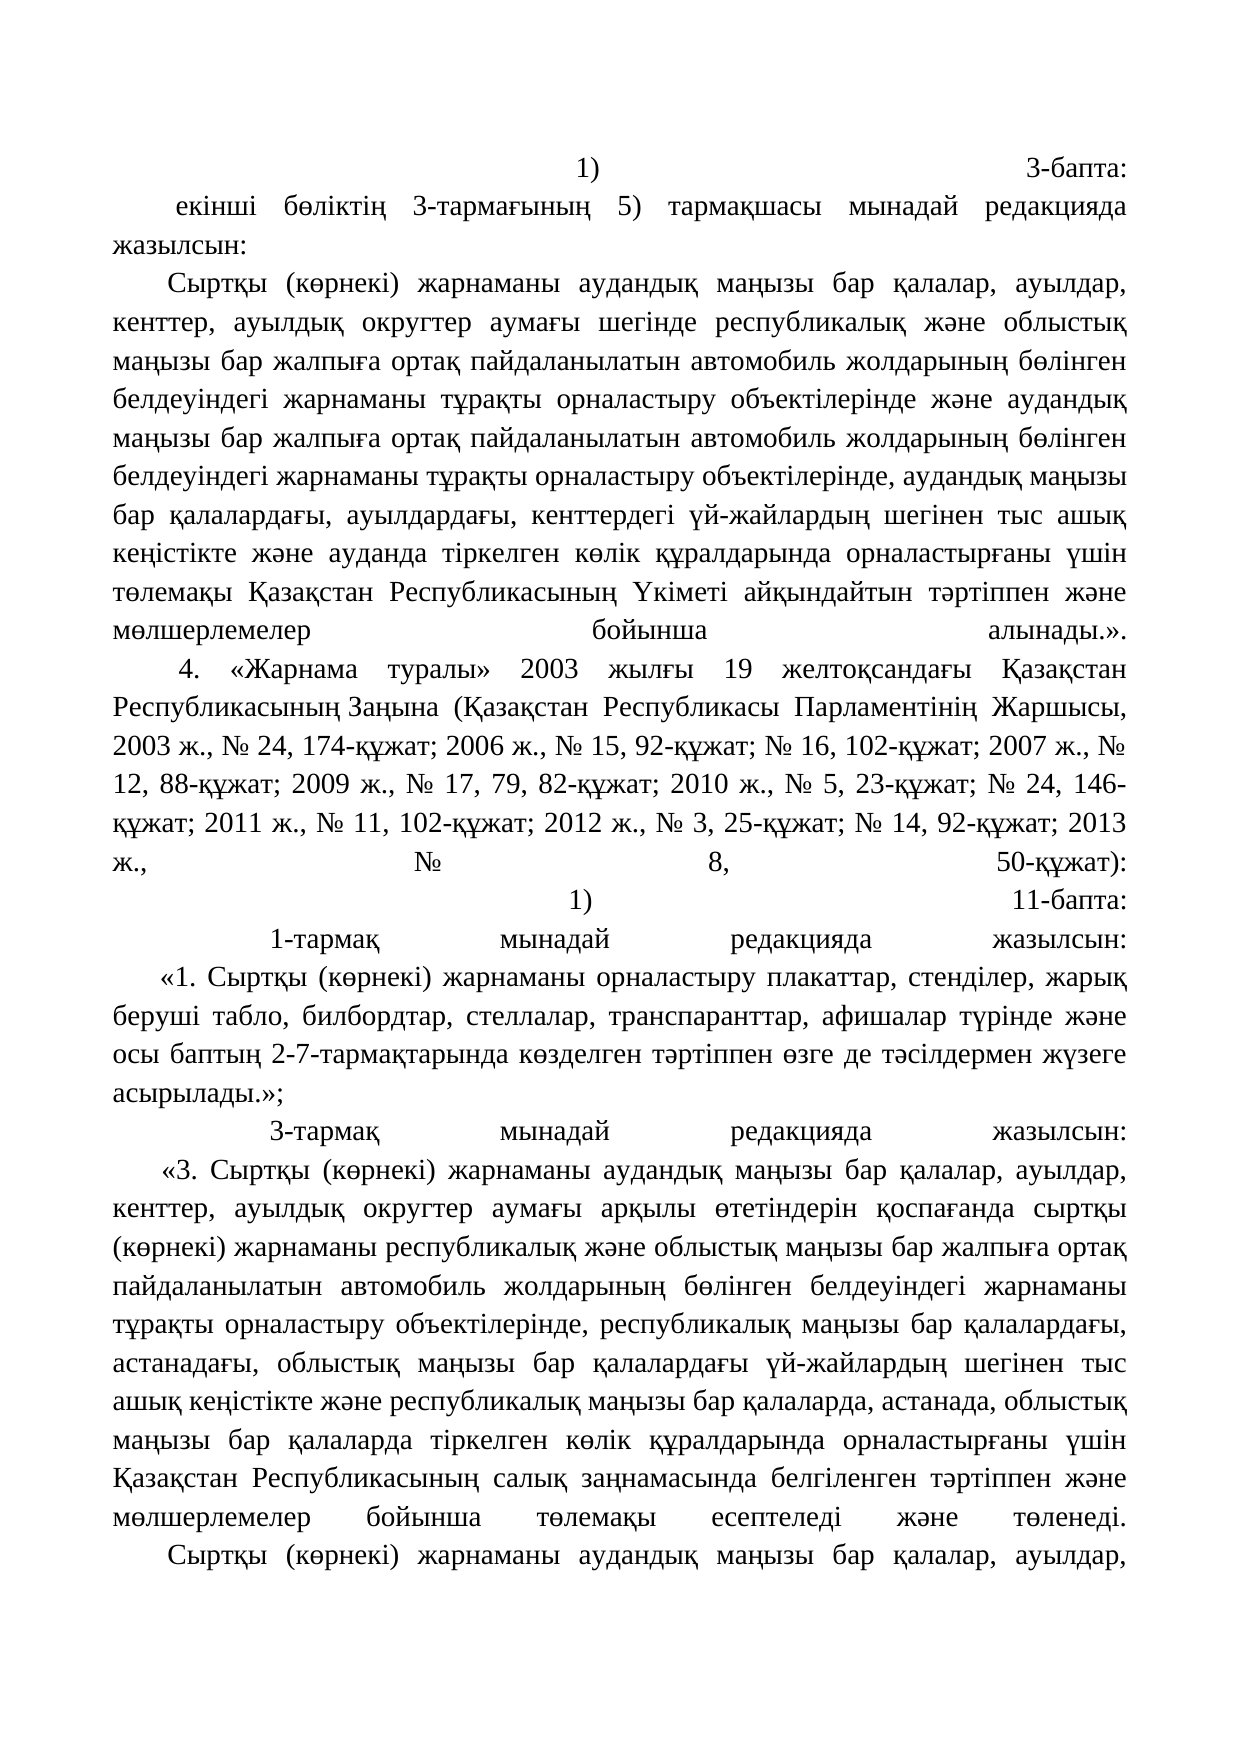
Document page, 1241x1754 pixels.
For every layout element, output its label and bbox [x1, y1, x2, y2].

text [112, 150, 1128, 1571]
